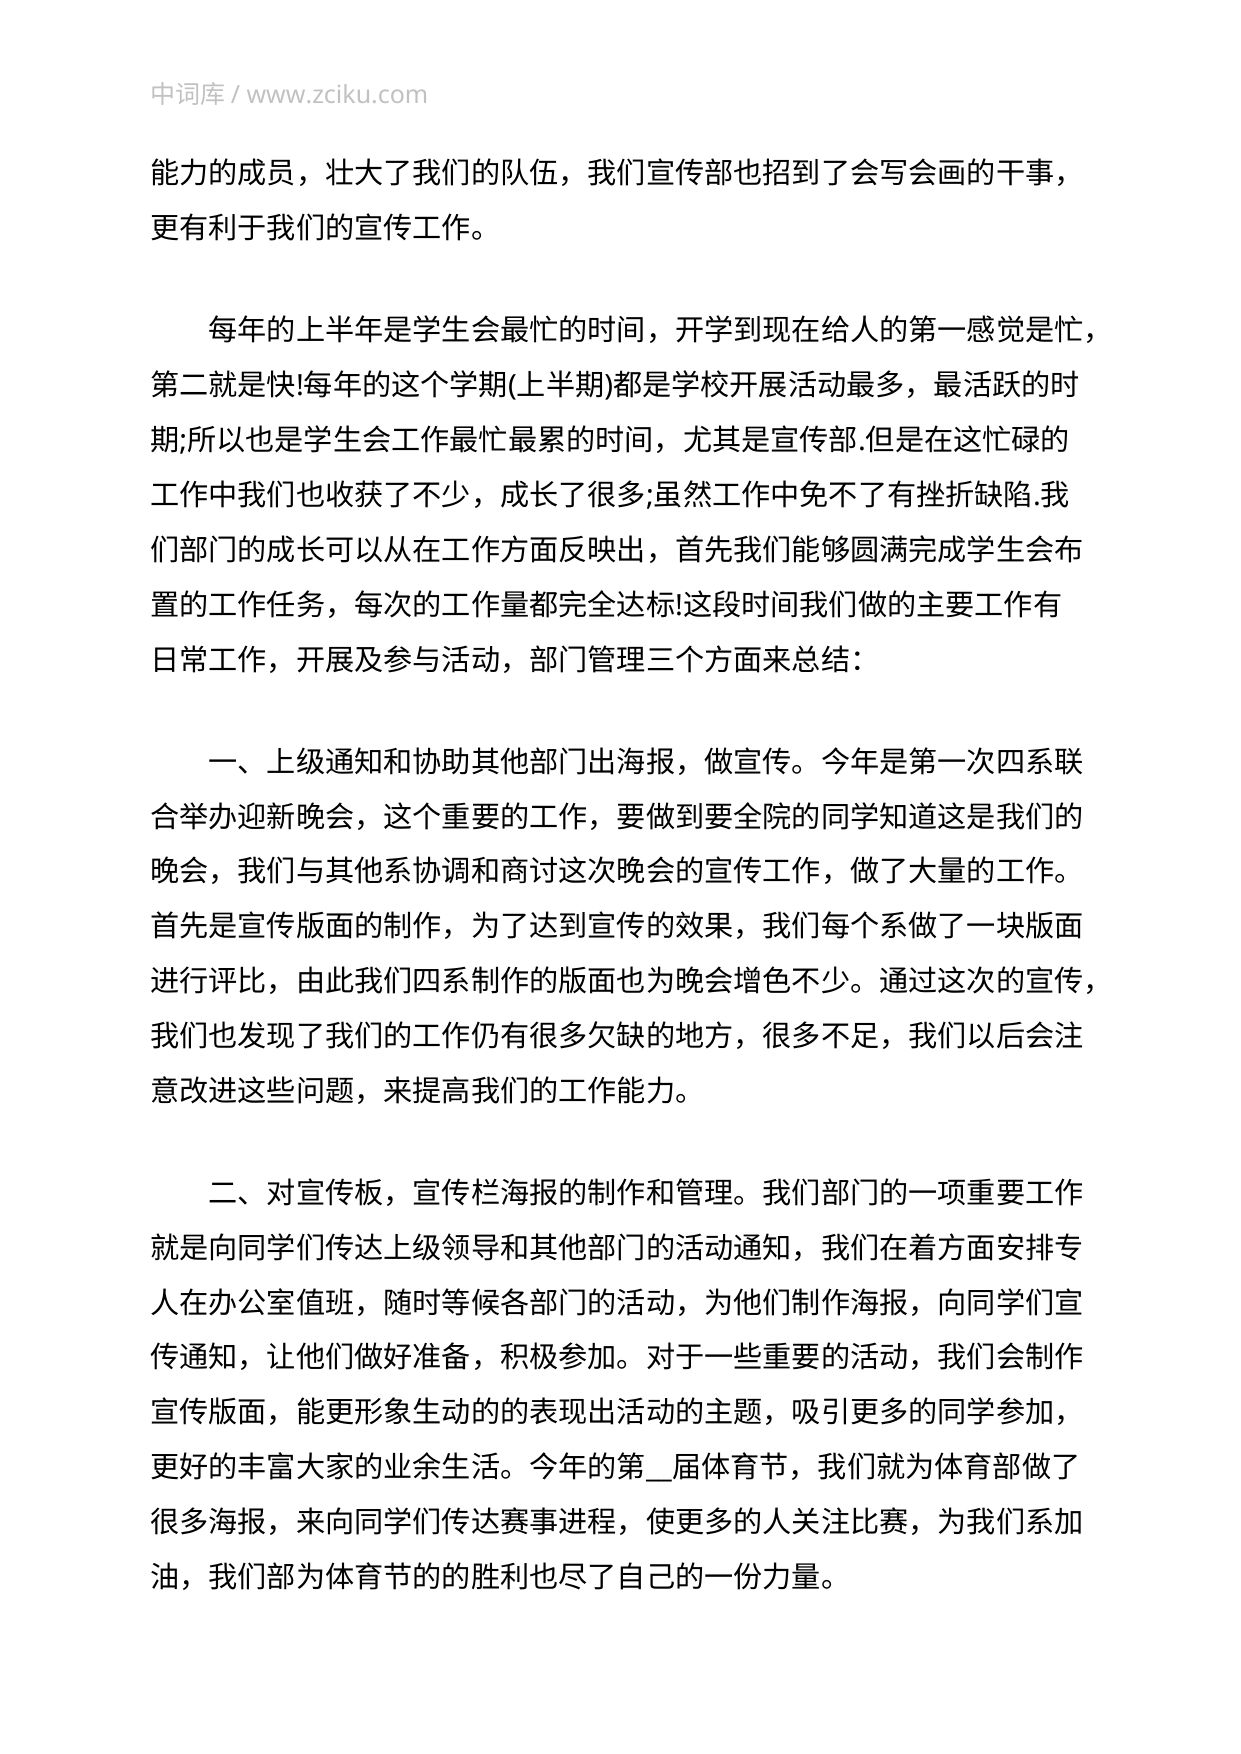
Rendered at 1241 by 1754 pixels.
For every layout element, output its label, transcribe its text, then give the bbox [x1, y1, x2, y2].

text 一、上级通知和协助其他部门出海报，做宣传。今年是第一次四系联合举办迎新晚会，这个重要的工作，要做到要全院的同学知道这是我们的晚会，我们与其他系协调和商讨这次晚会的宣传工作，做了大量的工作。首先是宣传版面的制作，为了达到宣传的效果，我们每个系做了一块版面进行评比，由此我们四系制作的版面也为晚会增色不少。通过这次的宣传，我们也发现了我们的工作仍有很多欠缺的地方，很多不足，我们以后会注意改进这些问题，来提高我们的工作能力。 [150, 738, 1090, 1110]
text 二、对宣传板，宣传栏海报的制作和管理。我们部门的一项重要工作就是向同学们传达上级领导和其他部门的活动通知，我们在着方面安排专人在办公室值班，随时等候各部门的活动，为他们制作海报，向同学们宣传通知，让他们做好准备，积极参加。对于一些重要的活动，我们会制作宣传版面，能更形象生动的的表现出活动的主题，吸引更多的同学参加，更好的丰富大家的业余生活。今年的第__届体育节，我们就为体育部做了很多海报，来向同学们传达赛事进程，使更多的人关注比赛，为我们系加油，我们部为体育节的的胜利也尽了自己的一份力量。 [150, 1169, 1090, 1596]
text 每年的上半年是学生会最忙的时间，开学到现在给人的第一感觉是忙，第二就是快!每年的这个学期(上半期)都是学校开展活动最多，最活跃的时期;所以也是学生会工作最忙最累的时间，尤其是宣传部.但是在这忙碌的工作中我们也收获了不少，成长了很多;虽然工作中免不了有挫折缺陷.我们部门的成长可以从在工作方面反映出，首先我们能够圆满完成学生会布置的工作任务，每次的工作量都完全达标!这段时间我们做的主要工作有日常工作，开展及参与活动，部门管理三个方面来总结： [150, 307, 1090, 679]
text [150, 150, 1090, 247]
